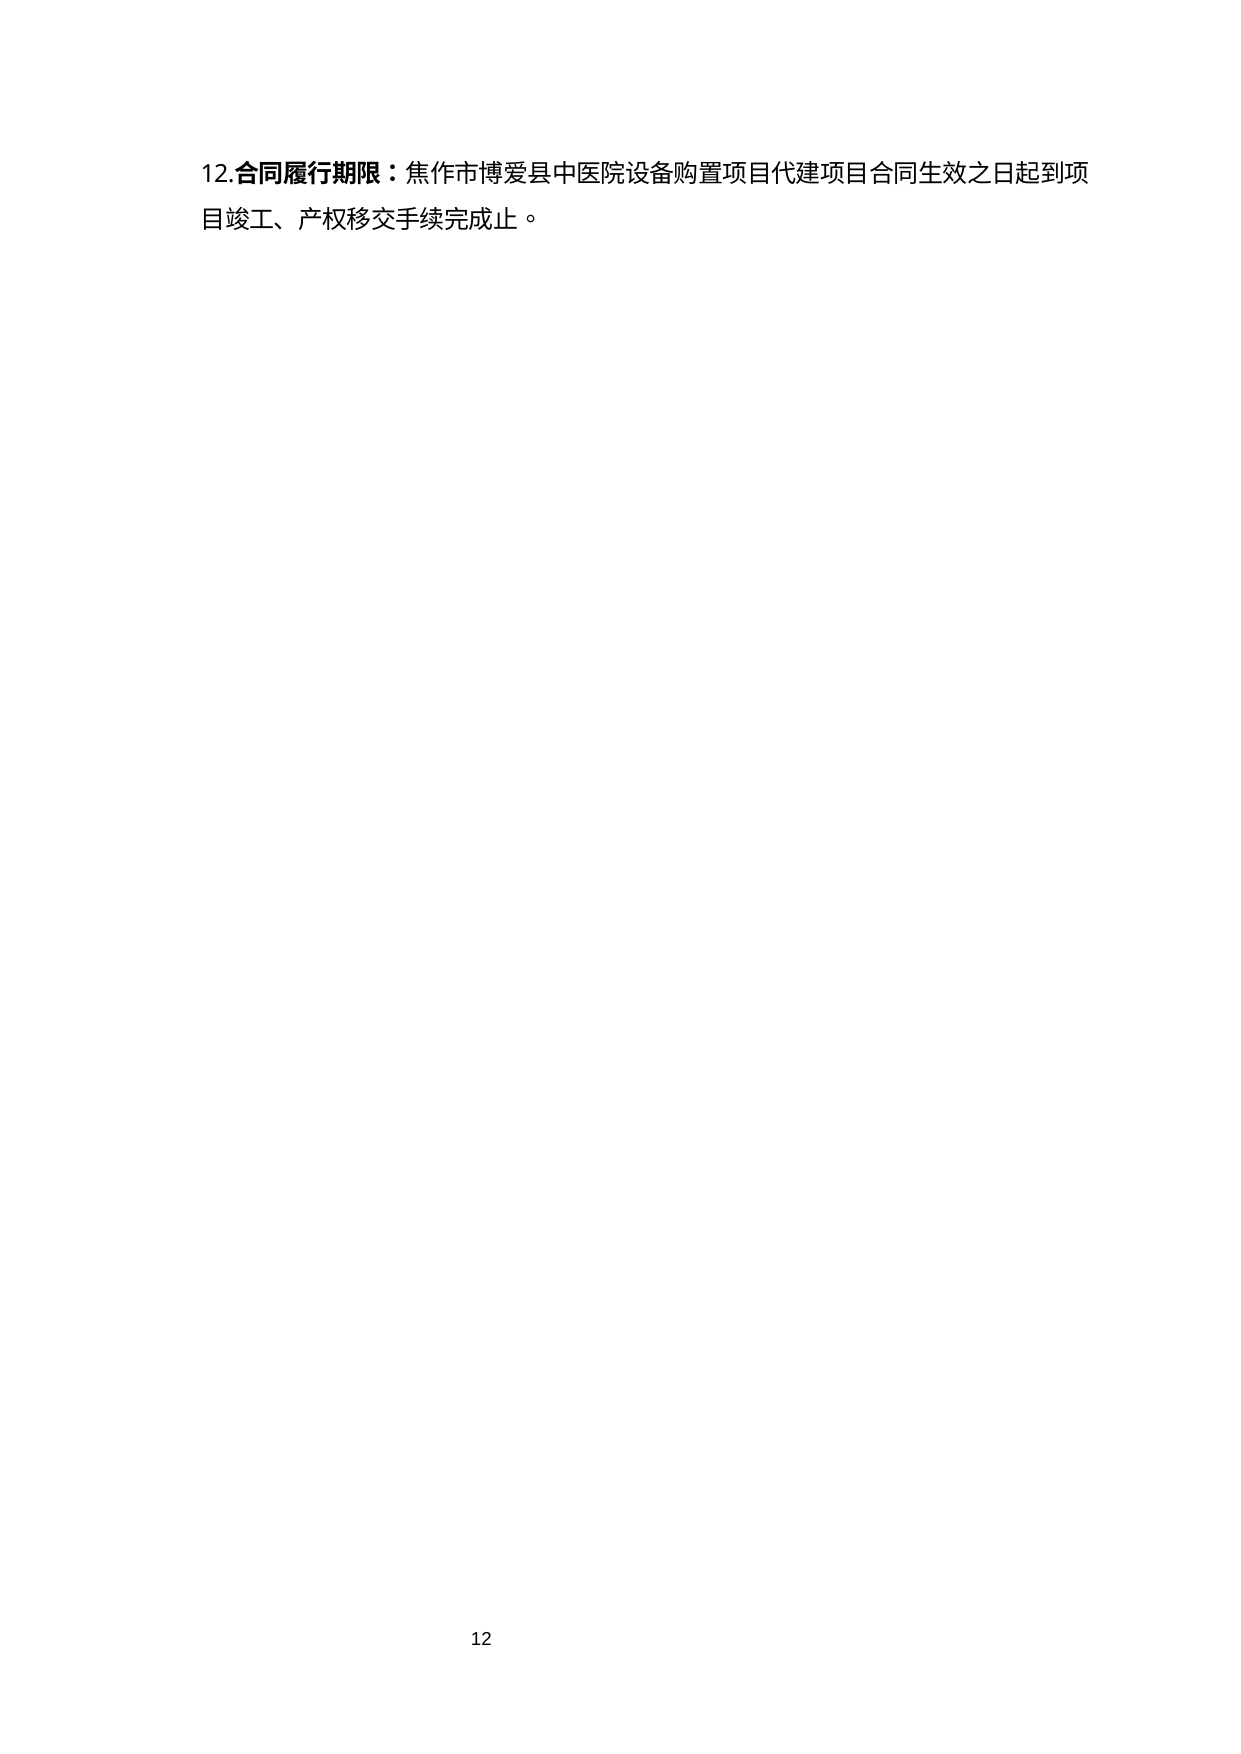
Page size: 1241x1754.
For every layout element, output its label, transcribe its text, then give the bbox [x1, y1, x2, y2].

text 12.合同履行期限：焦作市博爱县中医院设备购置项目代建项目合同生效之日起到项目竣工、产权移交手续完成止。 [200, 146, 1093, 238]
